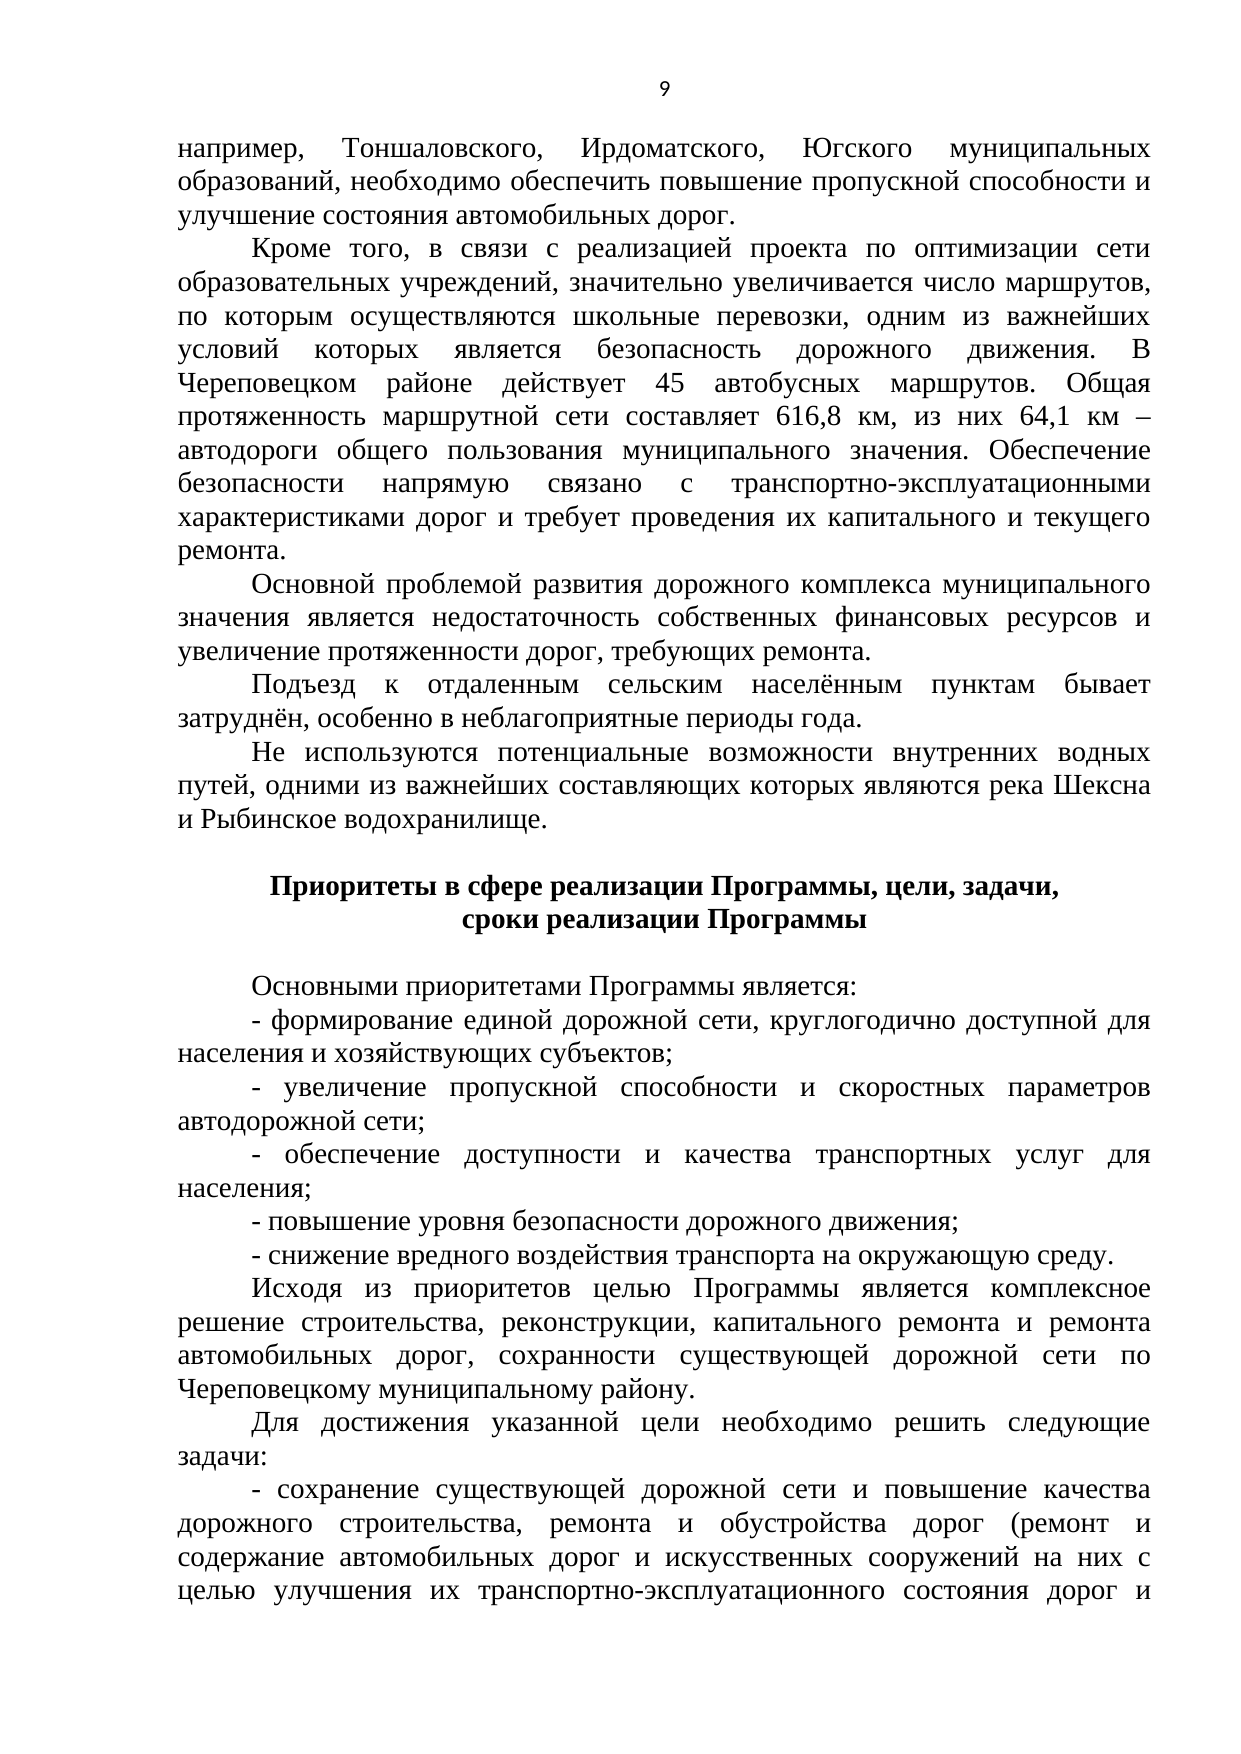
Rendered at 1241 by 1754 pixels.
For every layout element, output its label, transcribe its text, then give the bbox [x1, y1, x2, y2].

text - увеличение пропускной способности и скоростных параметров автодорожной сети; [177, 1069, 1152, 1136]
text Кроме того, в связи с реализацией проекта по оптимизации сети образовательных учреждений, значительно увеличивается число маршрутов, по которым осуществляются школьные перевозки, одним из важнейших условий которых является безопасность дорожного движения. В Череповецком районе действует 45 автобусных маршрутов. Общая протяженность маршрутной сети составляет 616,8 км, из них 64,1 км – автодороги общего пользования муниципального значения. Обеспечение безопасности напрямую связано с транспортно-эксплуатационными характеристиками дорог и требует проведения их капитального и текущего ремонта. [177, 231, 1152, 566]
text - снижение вредного воздействия транспорта на окружающую среду. [177, 1237, 1152, 1270]
text - повышение уровня безопасности дорожного движения; [177, 1203, 1152, 1237]
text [177, 130, 1152, 231]
text Основной проблемой развития дорожного комплекса муниципального значения является недостаточность собственных финансовых ресурсов и увеличение протяженности дорог, требующих ремонта. [177, 566, 1152, 667]
text сроки реализации Программы [177, 901, 1152, 935]
text Приоритеты в сфере реализации Программы, цели, задачи, [177, 868, 1152, 901]
text Не используются потенциальные возможности внутренних водных путей, одними из важнейших составляющих которых являются река Шексна и Рыбинское водохранилище. [177, 734, 1152, 834]
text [177, 1472, 1152, 1606]
text Исходя из приоритетов целью Программы является комплексное решение строительства, реконструкции, капитального ремонта и ремонта автомобильных дорог, сохранности существующей дорожной сети по Череповецкому муниципальному району. [177, 1270, 1152, 1404]
text - обеспечение доступности и качества транспортных услуг для населения; [177, 1136, 1152, 1203]
text Подъезд к отдаленным сельским населённым пунктам бывает затруднён, особенно в неблагоприятные периоды года. [177, 667, 1152, 734]
text - формирование единой дорожной сети, круглогодично доступной для населения и хозяйствующих субъектов; [177, 1002, 1152, 1069]
text Для достижения указанной цели необходимо решить следующие задачи: [177, 1404, 1152, 1472]
text Основными приоритетами Программы является: [177, 968, 1152, 1002]
